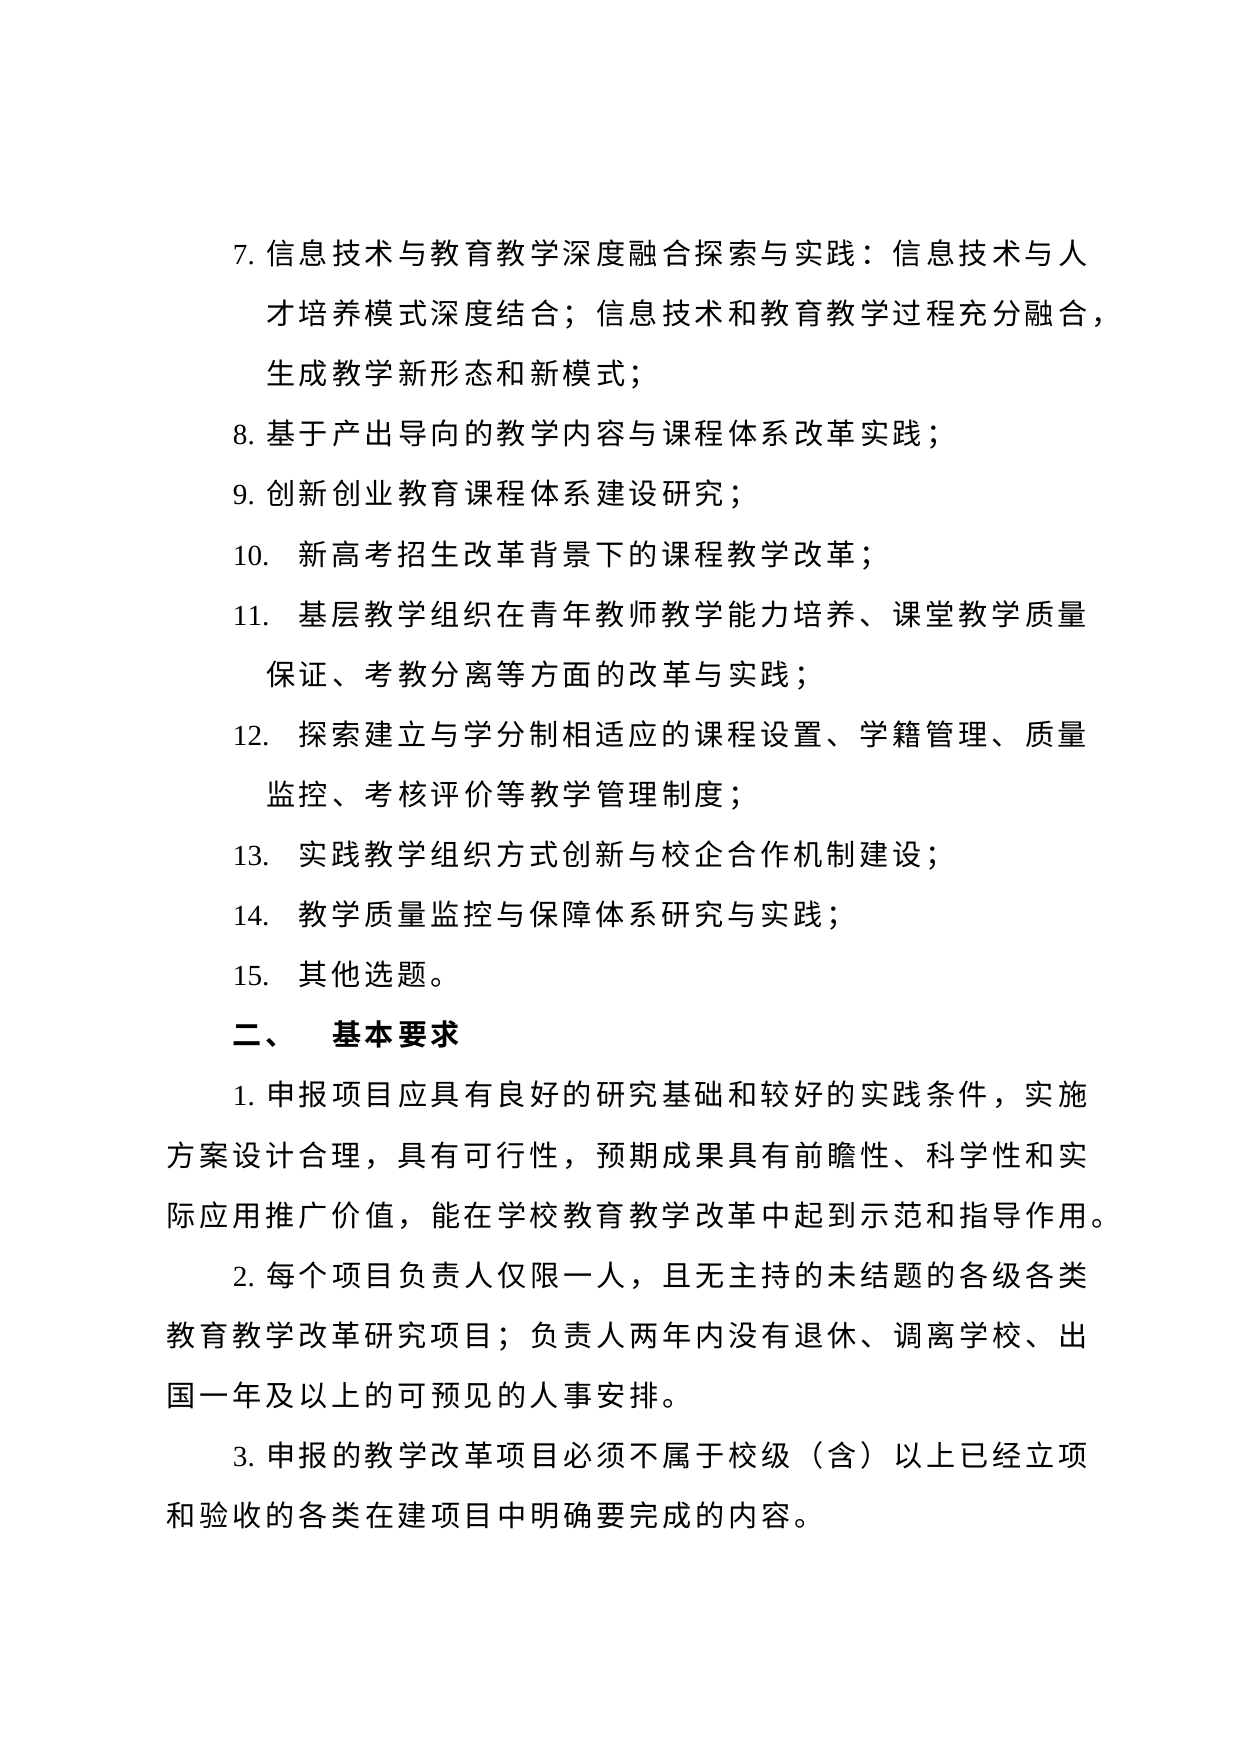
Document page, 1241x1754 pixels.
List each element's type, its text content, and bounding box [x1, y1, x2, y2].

text 11.基层教学组织在青年教师教学能力培养、课堂教学质量保证、考教分离等方面的改革与实践； [225, 582, 1091, 702]
text 8.基于产出导向的教学内容与课程体系改革实践； [225, 402, 1091, 462]
text 1.申报项目应具有良好的研究基础和较好的实践条件，实施方案设计合理，具有可行性，预期成果具有前瞻性、科学性和实际应用推广价值，能在学校教育教学改革中起到示范和指导作用。 [167, 1063, 1091, 1243]
text 10.新高考招生改革背景下的课程教学改革； [225, 522, 1091, 582]
text 3. 申报的教学改革项目必须不属于校级（含）以上已经立项和验收的各类在建项目中明确要完成的内容。 [167, 1424, 1091, 1544]
text 13.实践教学组织方式创新与校企合作机制建设； [167, 823, 1091, 883]
text 2. 每个项目负责人仅限一人，且无主持的未结题的各级各类教育教学改革研究项目；负责人两年内没有退休、调离学校、出国一年及以上的可预见的人事安排。 [167, 1243, 1091, 1424]
text 9.创新创业教育课程体系建设研究； [167, 462, 1091, 522]
text 12.探索建立与学分制相适应的课程设置、学籍管理、质量监控、考核评价等教学管理制度； [225, 702, 1091, 823]
text 7.信息技术与教育教学深度融合探索与实践：信息技术与人才培养模式深度结合；信息技术和教育教学过程充分融合，生成教学新形态和新模式； [225, 222, 1091, 402]
list 基本要求 [225, 1003, 1091, 1063]
text 15.其他选题。 [167, 943, 1091, 1003]
text 14.教学质量监控与保障体系研究与实践； [167, 883, 1091, 943]
